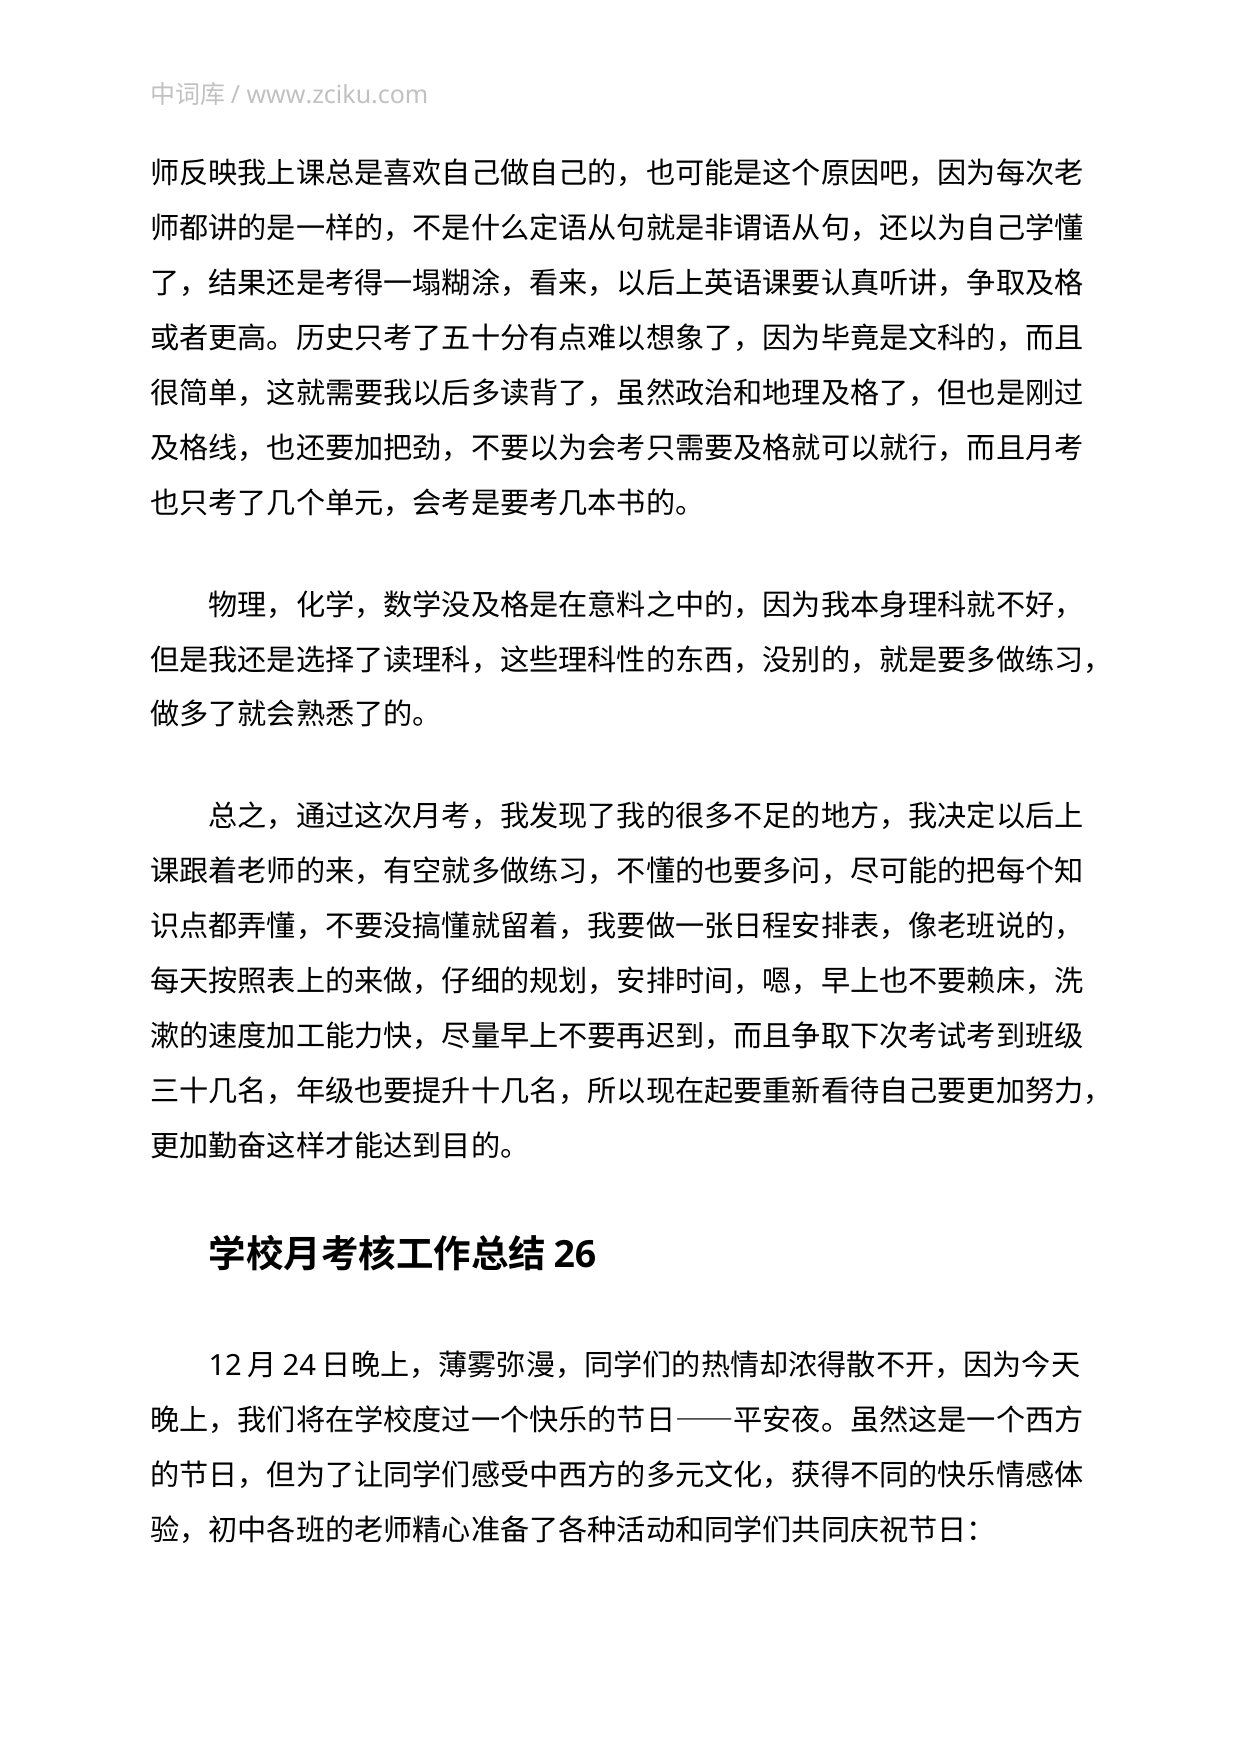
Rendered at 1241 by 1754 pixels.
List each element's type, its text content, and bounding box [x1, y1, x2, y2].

text 12月24日晚上，薄雾弥漫，同学们的热情却浓得散不开，因为今天晚上，我们将在学校度过一个快乐的节日——平安夜。虽然这是一个西方的节日，但为了让同学们感受中西方的多元文化，获得不同的快乐情感体验，初中各班的老师精心准备了各种活动和同学们共同庆祝节日： [150, 1341, 1090, 1548]
text 物理，化学，数学没及格是在意料之中的，因为我本身理科就不好，但是我还是选择了读理科，这些理科性的东西，没别的，就是要多做练习，做多了就会熟悉了的。 [150, 581, 1090, 733]
text 学校月考核工作总结26 [150, 1224, 1090, 1278]
text 总之，通过这次月考，我发现了我的很多不足的地方，我决定以后上课跟着老师的来，有空就多做练习，不懂的也要多问，尽可能的把每个知识点都弄懂，不要没搞懂就留着，我要做一张日程安排表，像老班说的，每天按照表上的来做，仔细的规划，安排时间，嗯，早上也不要赖床，洗漱的速度加工能力快，尽量早上不要再迟到，而且争取下次考试考到班级三十几名，年级也要提升十几名，所以现在起要重新看待自己要更加努力，更加勤奋这样才能达到目的。 [150, 793, 1090, 1164]
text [150, 150, 1090, 522]
